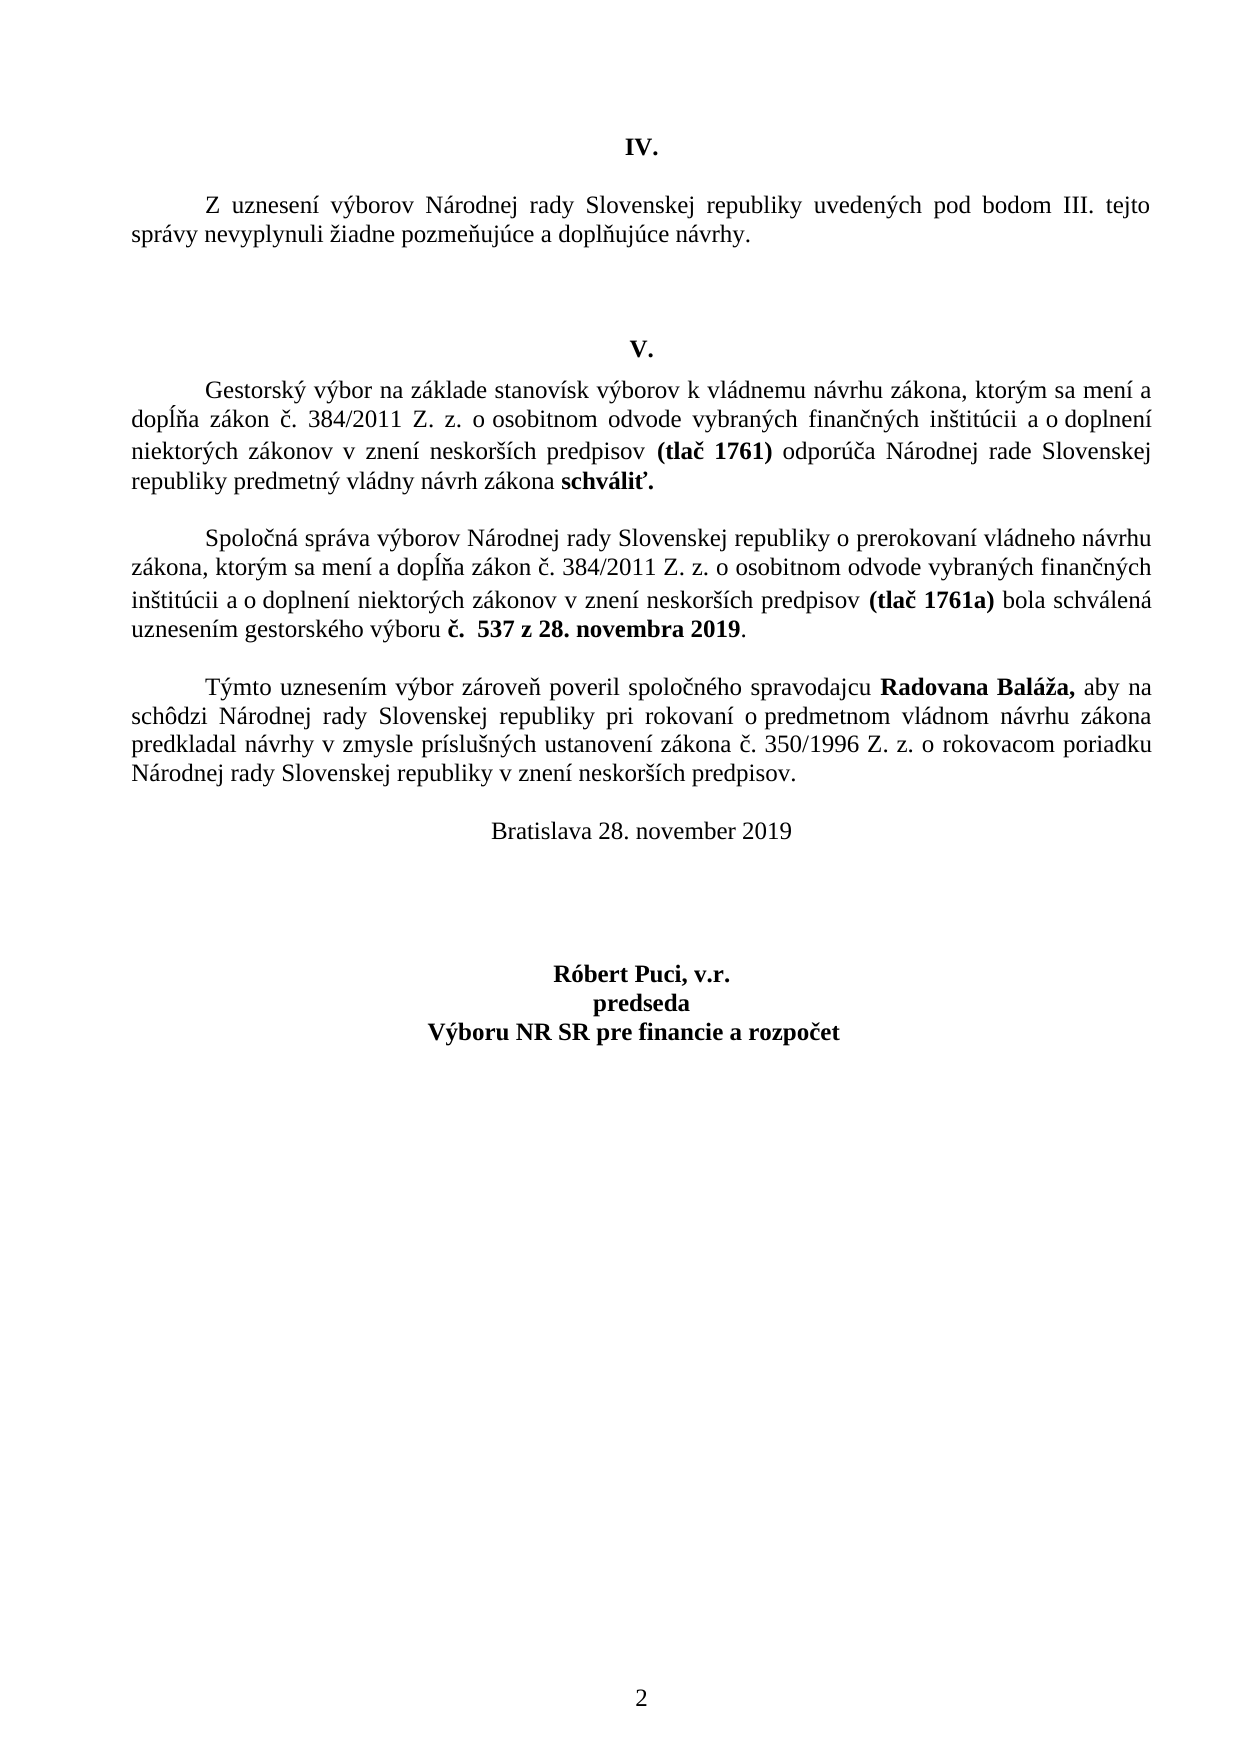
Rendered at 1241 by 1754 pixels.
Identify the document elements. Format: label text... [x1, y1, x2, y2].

text Róbert Puci, v.r. [131, 959, 1152, 988]
text Týmto uznesením výbor zároveň poveril spoločného spravodajcu Radovana Baláža, aby na schôdzi Národnej rady Slovenskej republiky pri rokovaní o predmetnom vládnom návrhu zákona predkladal návrhy v zmysle príslušných ustanovení zákona č. 350/1996 Z. z. o rokovacom poriadku Národnej rady Slovenskej republiky v znení neskorších predpisov. [131, 672, 1152, 787]
text Bratislava 28. november 2019 [131, 816, 1152, 844]
text predseda [131, 988, 1152, 1017]
text Z uznesení výborov Národnej rady Slovenskej republiky uvedených pod bodom III. tejto správy nevyplynuli žiadne pozmeňujúce a doplňujúce návrhy. [131, 190, 1152, 247]
text IV. [131, 132, 1152, 161]
text Gestorský výbor na základe stanovísk výborov k vládnemu návrhu zákona, ktorým sa mení a dopĺňa zákon č. 384/2011 Z. z. o osobitnom odvode vybraných finančných inštitúcii a o doplnení niektorých zákonov v znení neskorších predpisov (tlač 1761) odporúča Národnej rade Slovenskej republiky predmetný vládny návrh zákona schváliť. [131, 375, 975, 404]
text Výboru NR SR pre financie a rozpočet [279, 1017, 1152, 1046]
text Spoločná správa výborov Národnej rady Slovenskej republiky o prerokovaní vládneho návrhu zákona, ktorým sa mení a dopĺňa zákon č. 384/2011 Z. z. o osobitnom odvode vybraných finančných inštitúcii a o doplnení niektorých zákonov v znení neskorších predpisov (tlač 1761a) bola schválená uznesením gestorského výboru č. 537 z 28. novembra 2019. [131, 523, 1152, 643]
text V. [131, 334, 1152, 362]
text Gestorský výbor na základe stanovísk výborov k vládnemu návrhu zákona, ktorým sa mení a dopĺňa zákon č. 384/2011 Z. z. o osobitnom odvode vybraných finančných inštitúcii a o doplnení niektorých zákonov v znení neskorších predpisov (tlač 1761) odporúča Národnej rade Slovenskej republiky predmetný vládny návrh zákona schváliť. [131, 432, 1152, 495]
